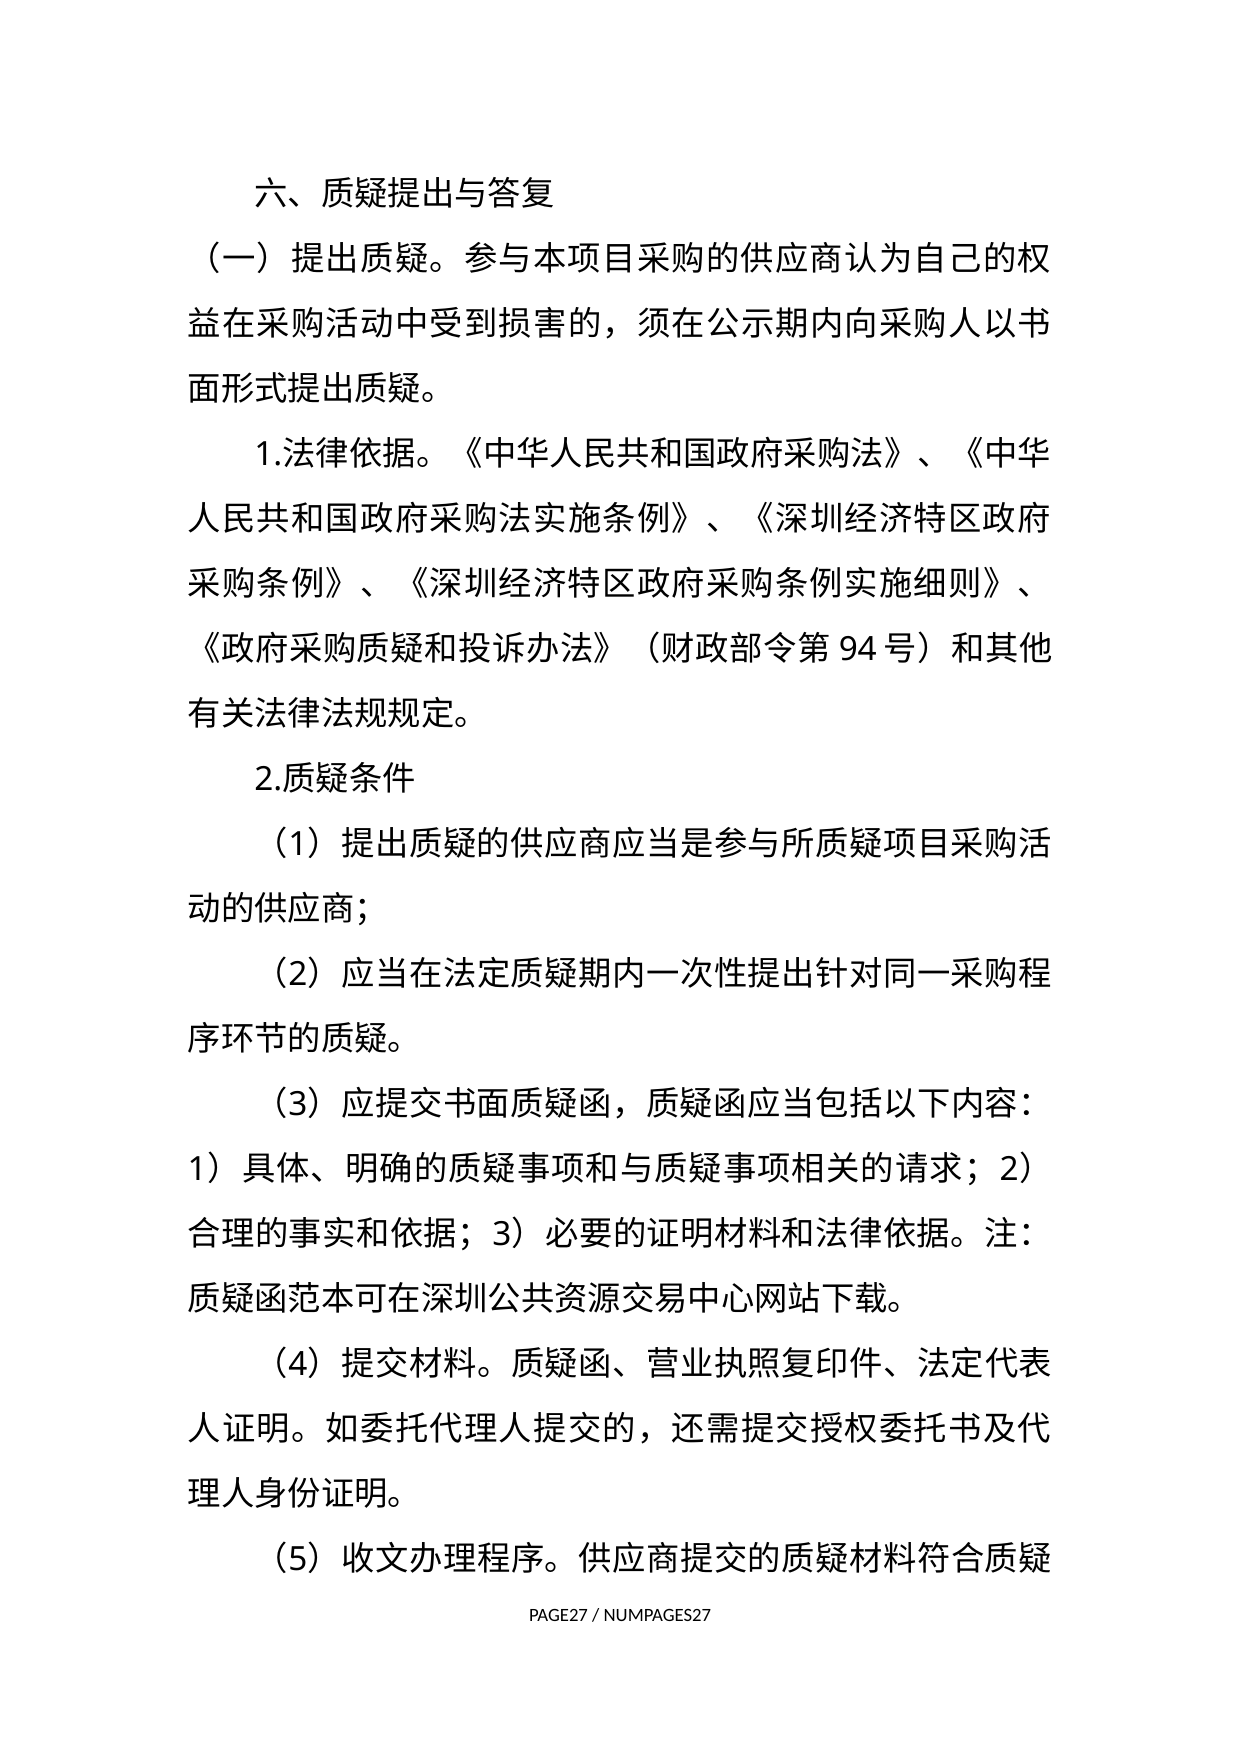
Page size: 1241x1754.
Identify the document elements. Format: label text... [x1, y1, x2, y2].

text （2）应当在法定质疑期内一次性提出针对同一采购程序环节的质疑。 [187, 938, 1053, 1068]
text （一）提出质疑。参与本项目采购的供应商认为自己的权益在采购活动中受到损害的，须在公示期内向采购人以书面形式提出质疑。 [187, 223, 1053, 418]
text （1）提出质疑的供应商应当是参与所质疑项目采购活动的供应商； [187, 808, 1053, 938]
text 1.法律依据。《中华人民共和国政府采购法》、《中华人民共和国政府采购法实施条例》、《深圳经济特区政府采购条例》、《深圳经济特区政府采购条例实施细则》、《政府采购质疑和投诉办法》（财政部令第94号）和其他有关法律法规规定。 [187, 418, 1053, 743]
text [187, 1523, 1053, 1588]
text 2.质疑条件 [187, 743, 1053, 808]
text （4）提交材料。质疑函、营业执照复印件、法定代表人证明。如委托代理人提交的，还需提交授权委托书及代理人身份证明。 [187, 1328, 1053, 1523]
text 六、质疑提出与答复 [187, 158, 1053, 223]
text （3）应提交书面质疑函，质疑函应当包括以下内容：1）具体、明确的质疑事项和与质疑事项相关的请求；2）合理的事实和依据；3）必要的证明材料和法律依据。注：质疑函范本可在深圳公共资源交易中心网站下载。 [187, 1068, 1053, 1328]
